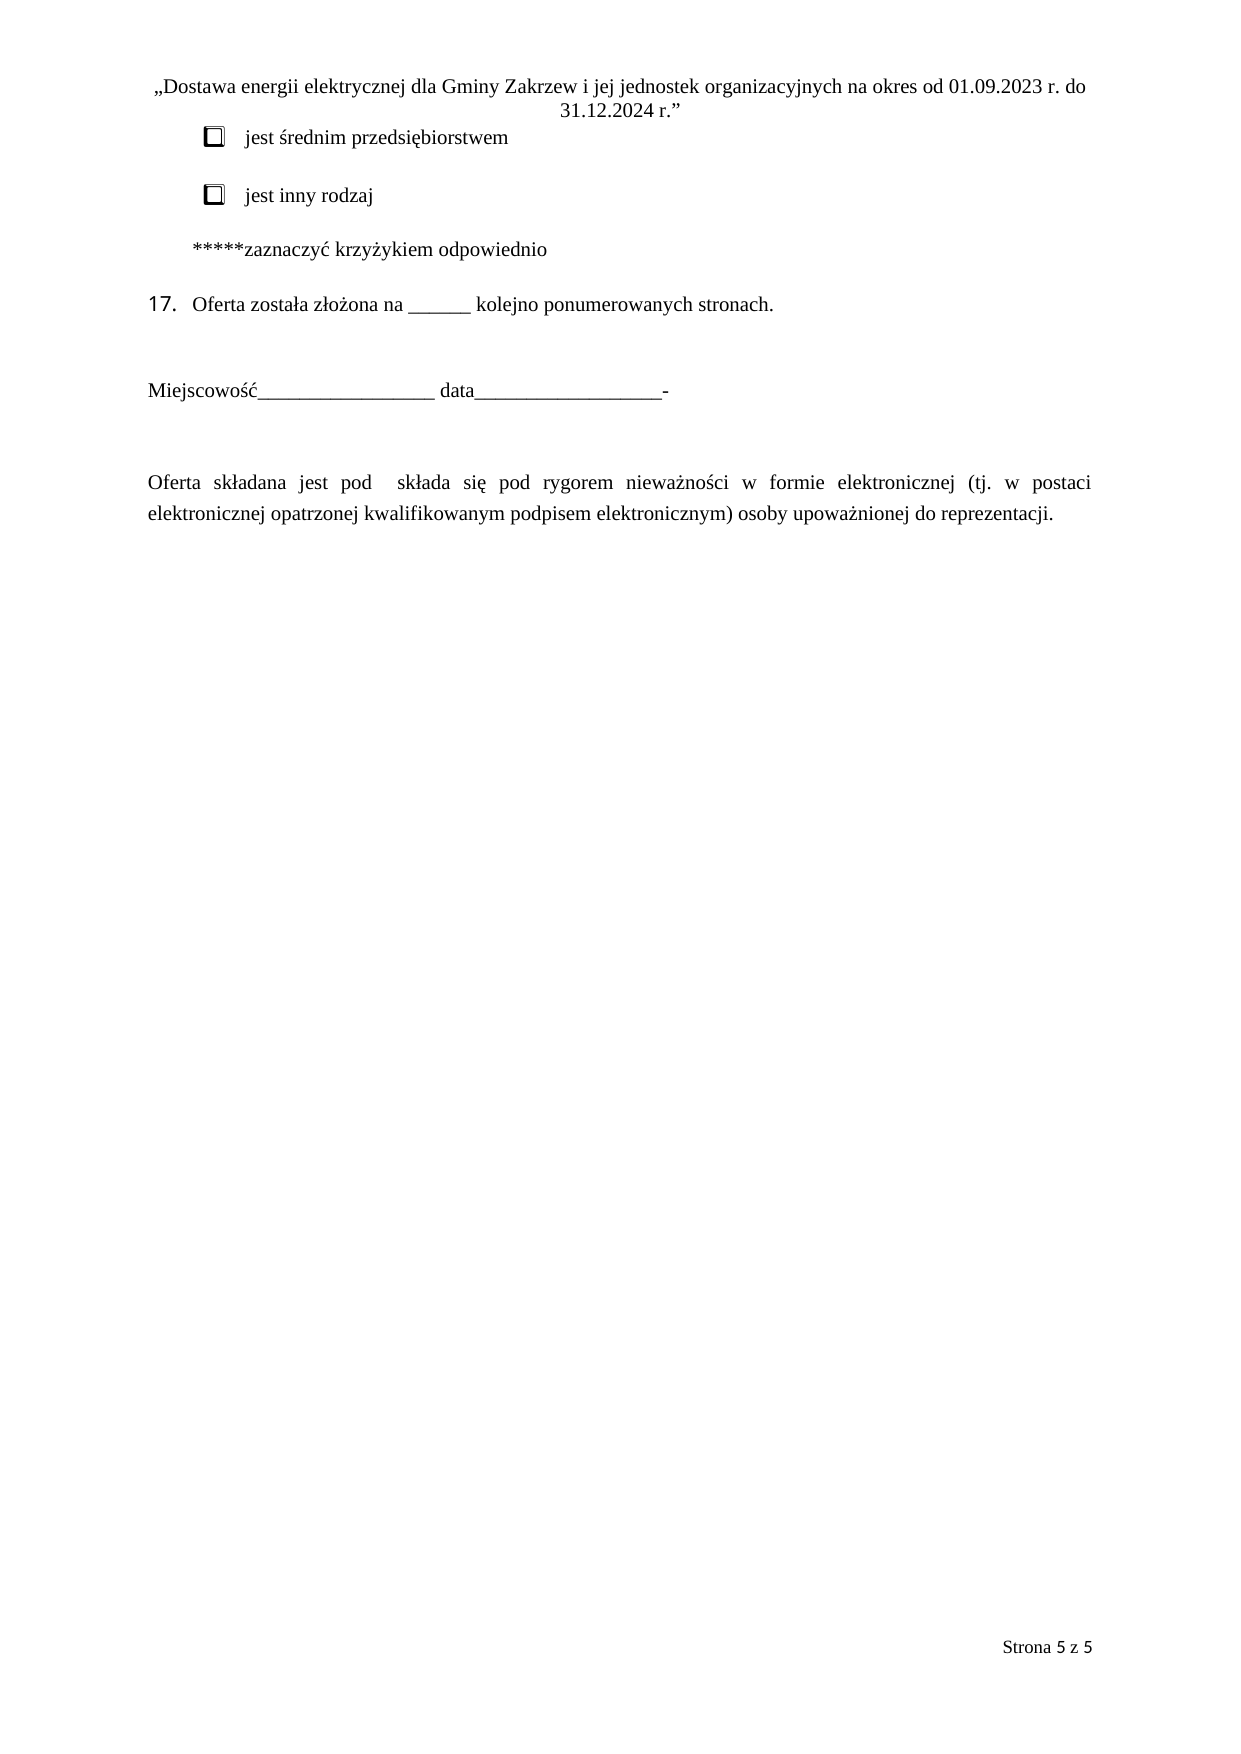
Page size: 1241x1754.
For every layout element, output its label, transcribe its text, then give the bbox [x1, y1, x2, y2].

list Oferta została złożona na ______ kolejno ponumerowanych stronach. [148, 289, 1092, 318]
text Oferta składana jest pod składa się pod rygorem nieważności w formie elektronicznej (tj. w postaci elektronicznej opatrzonej kwalifikowanym podpisem elektronicznym) osoby upoważnionej do reprezentacji. [148, 470, 1092, 525]
text *****zaznaczyć krzyżykiem odpowiednio [192, 237, 1092, 261]
text Miejscowość_________________ data__________________- [148, 378, 1092, 402]
text ⃣ jest średnim przedsiębiorstwem [177, 122, 1092, 150]
text ⃣ jest inny rodzaj [177, 180, 1092, 208]
